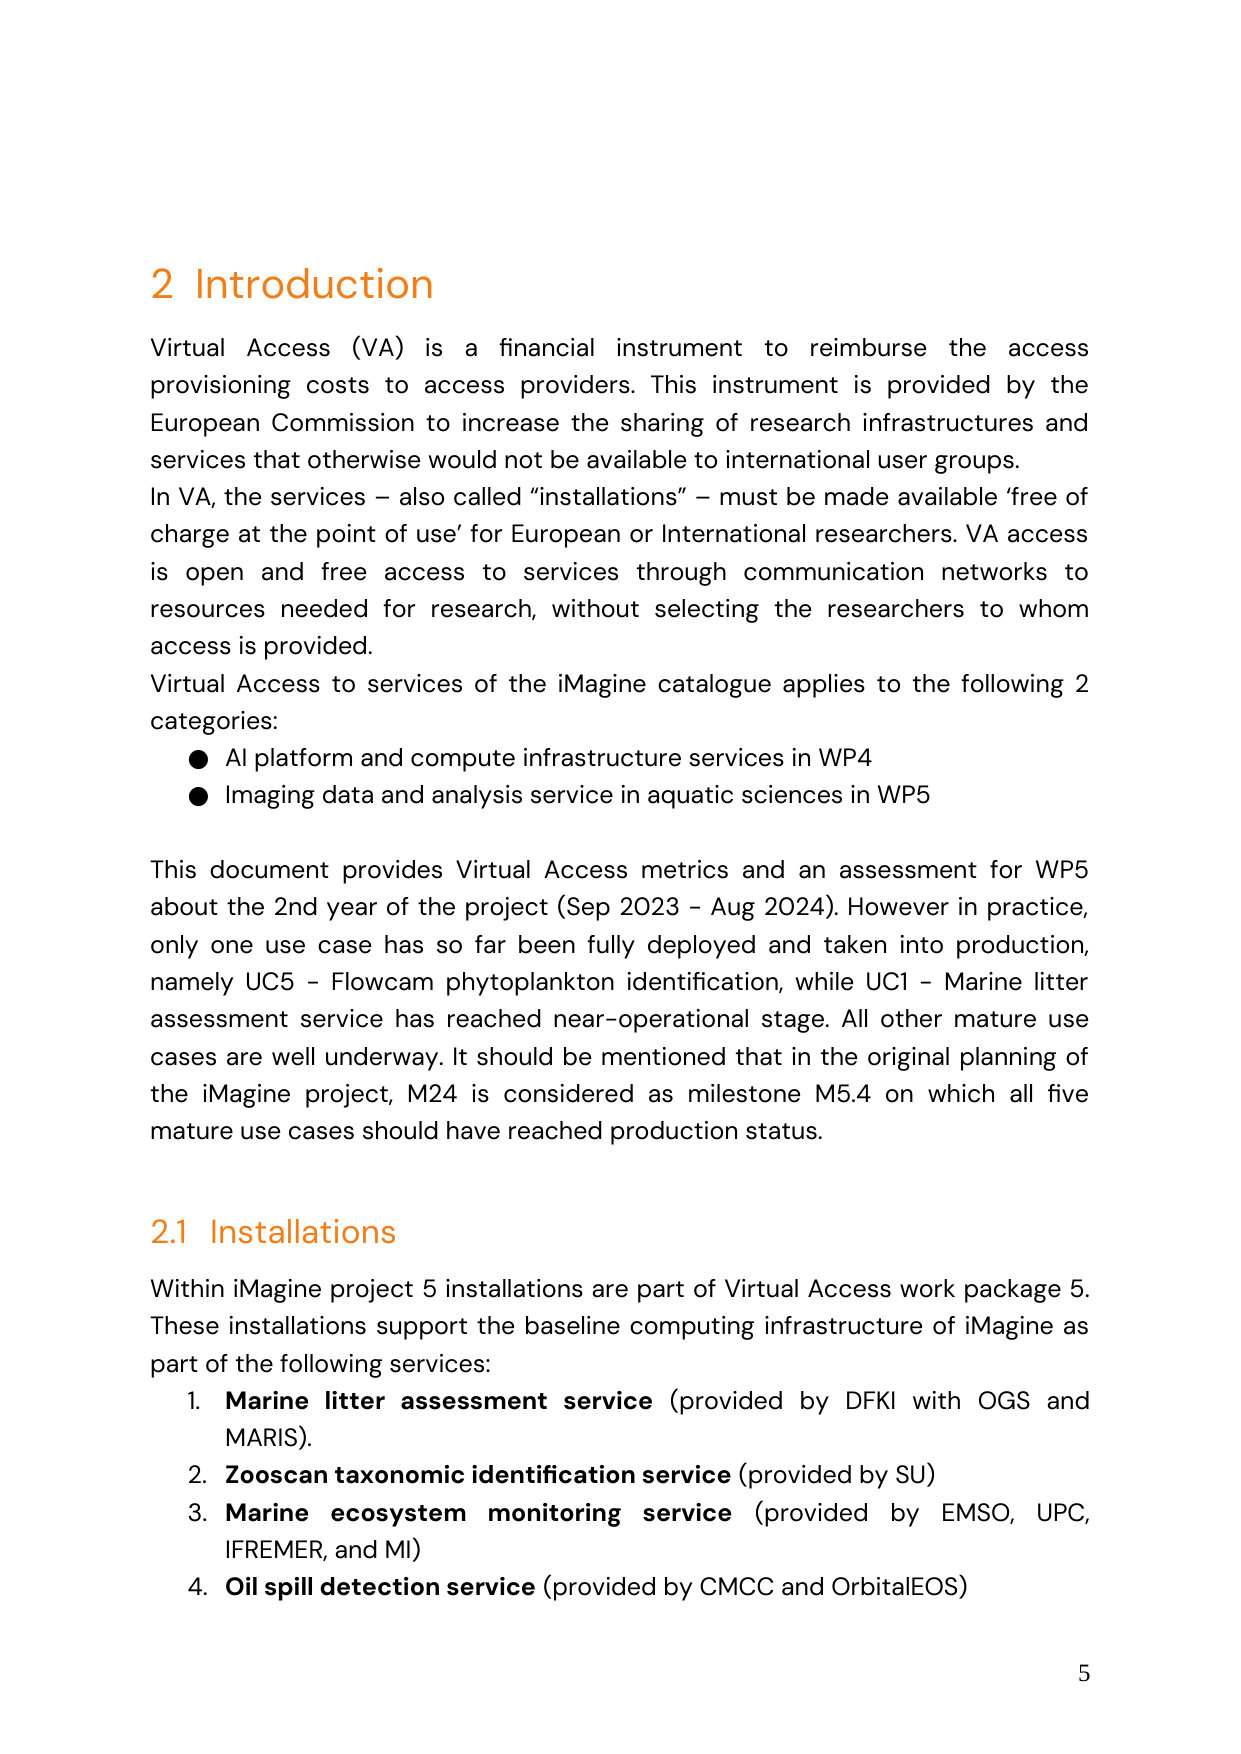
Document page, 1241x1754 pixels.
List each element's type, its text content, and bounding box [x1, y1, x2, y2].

text Within iMagine project 5 installations are part of Virtual Access work package 5. These installations support the baseline computing infrastructure of iMagine as part of the following services: [150, 1273, 1090, 1380]
list Imaging data and analysis service in aquatic sciences in WP5 [187, 779, 1090, 812]
text In VA, the services – also called “installations” – must be made available ‘free of charge at the point of use’ for European or International researchers. VA access is open and free access to services through communication networks to resources needed for research, without selecting the researchers to whom access is provided. [150, 481, 1090, 662]
subtitle Installations [150, 1210, 1090, 1254]
list AI platform and compute infrastructure services in WP4 [187, 742, 1090, 774]
list Marine litter assessment service (provided by DFKI with OGS and MARIS). [187, 1384, 1090, 1454]
subtitle Introduction [150, 257, 1090, 311]
text Virtual Access to services of the iMagine catalogue applies to the following 2 categories: [150, 667, 1090, 737]
list Oil spill detection service (provided by CMCC and OrbitalEOS) [187, 1571, 1090, 1603]
list Marine ecosystem monitoring service (provided by EMSO, UPC, IFREMER, and MI) [187, 1496, 1090, 1566]
text Virtual Access (VA) is a financial instrument to reimburse the access provisioning costs to access providers. This instrument is provided by the European Commission to increase the sharing of research infrastructures and services that otherwise would not be available to international user groups. [150, 332, 1090, 476]
text This document provides Virtual Access metrics and an assessment for WP5 about the 2nd year of the project (Sep 2023 - Aug 2024). However in practice, only one use case has so far been fully deployed and taken into production, namely UC5 - Flowcam phytoplankton identification, while UC1 - Marine litter assessment service has reached near-operational stage. All other mature use cases are well underway. It should be mentioned that in the original planning of the iMagine project, M24 is considered as milestone M5.4 on which all five mature use cases should have reached production status. [150, 854, 1090, 1147]
list Zooscan taxonomic identification service (provided by SU) [187, 1459, 1090, 1492]
